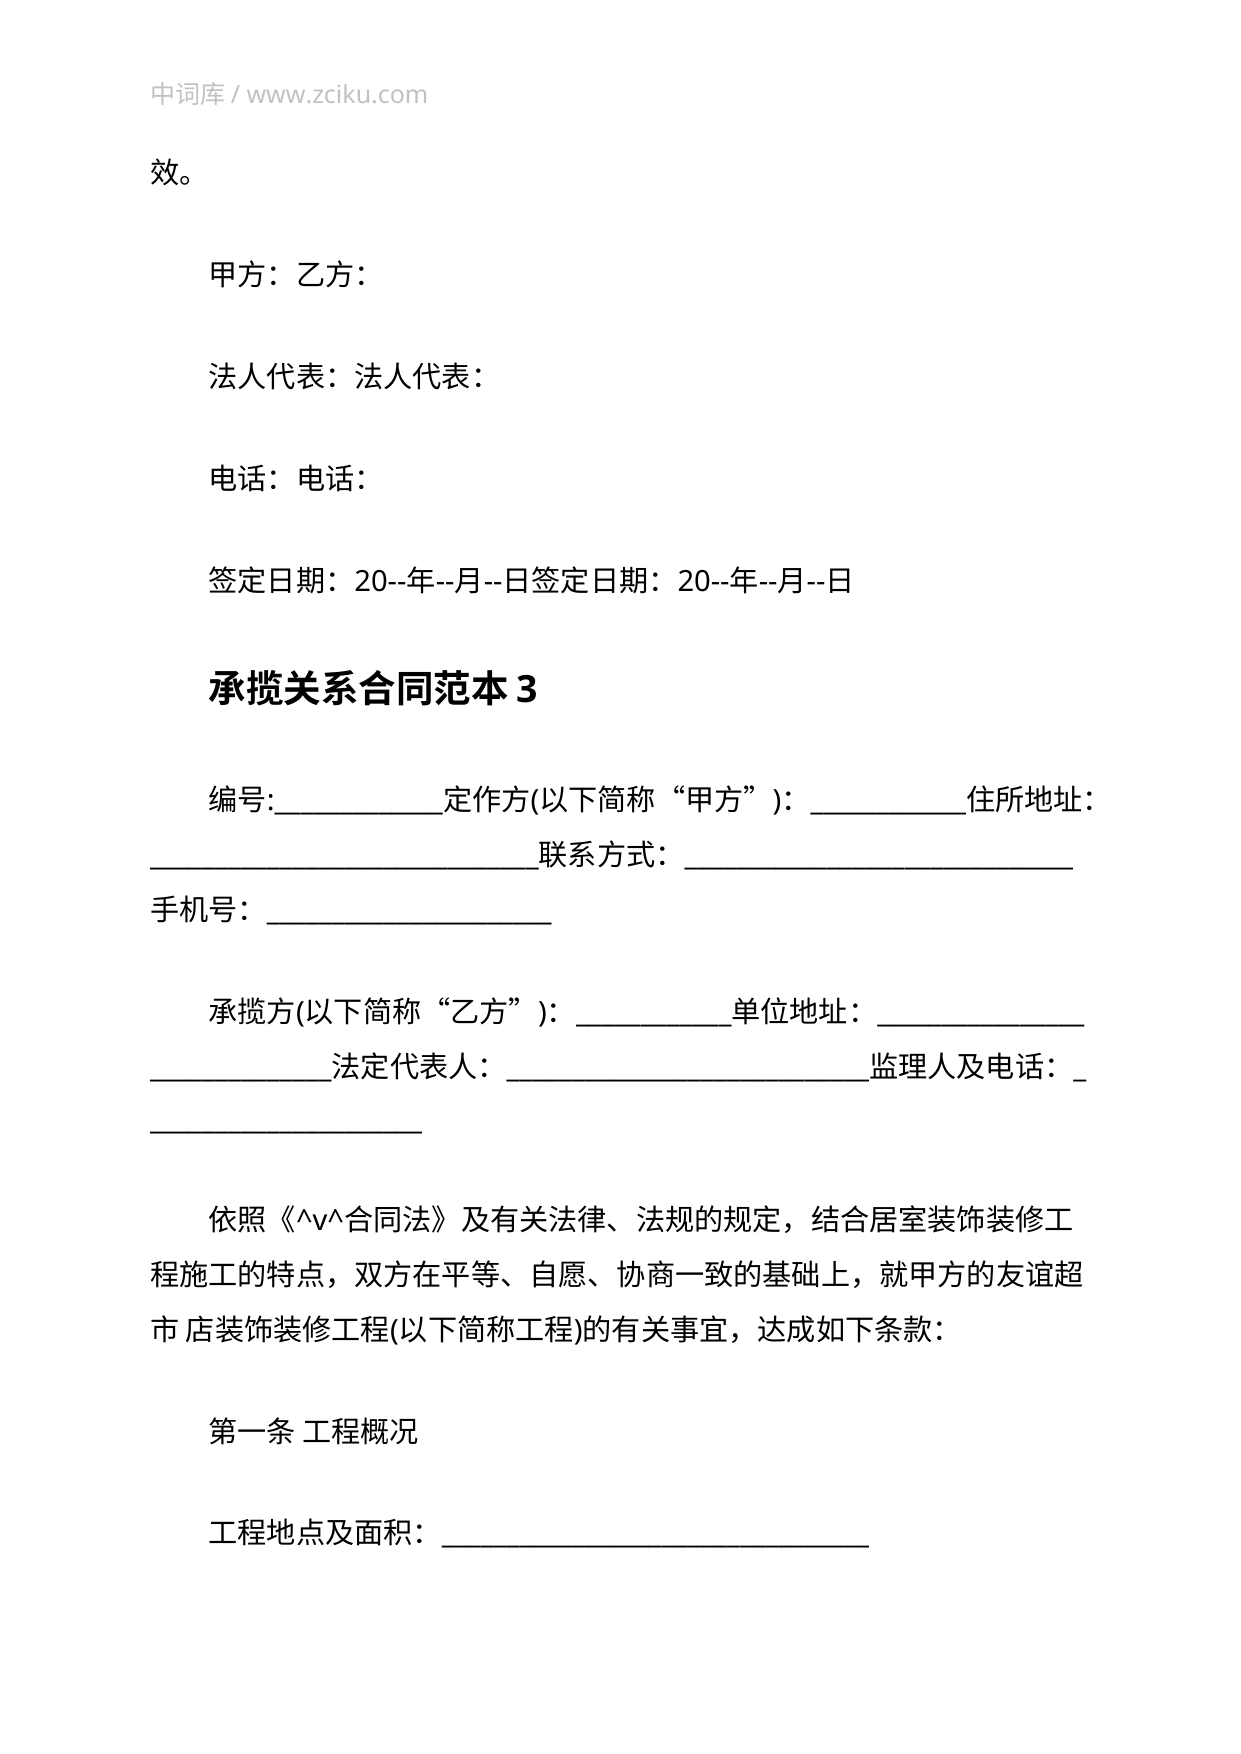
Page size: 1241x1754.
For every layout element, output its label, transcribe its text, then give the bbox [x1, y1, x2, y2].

text 法人代表：法人代表： [150, 353, 1090, 396]
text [150, 150, 1090, 192]
text 依照《^v^合同法》及有关法律、法规的规定，结合居室装饰装修工程施工的特点，双方在平等、自愿、协商一致的基础上，就甲方的友谊超市 店装饰装修工程(以下简称工程)的有关事宜，达成如下条款： [150, 1196, 1090, 1349]
text 承揽关系合同范本3 [150, 659, 1090, 713]
text 编号:_____________定作方(以下简称“甲方”)：____________住所地址：______________________________联系方式：______________________________手机号：______________________ [150, 777, 1090, 929]
text 甲方：乙方： [150, 252, 1090, 294]
text 电话：电话： [150, 455, 1090, 498]
text 第一条 工程概况 [150, 1408, 1090, 1451]
text 工程地点及面积：_________________________________ [150, 1510, 1090, 1552]
text 签定日期：20--年--月--日签定日期：20--年--月--日 [150, 557, 1090, 599]
text 承揽方(以下简称“乙方”)：____________单位地址：______________________________法定代表人：____________________________监理人及电话：______________________ [150, 989, 1090, 1138]
